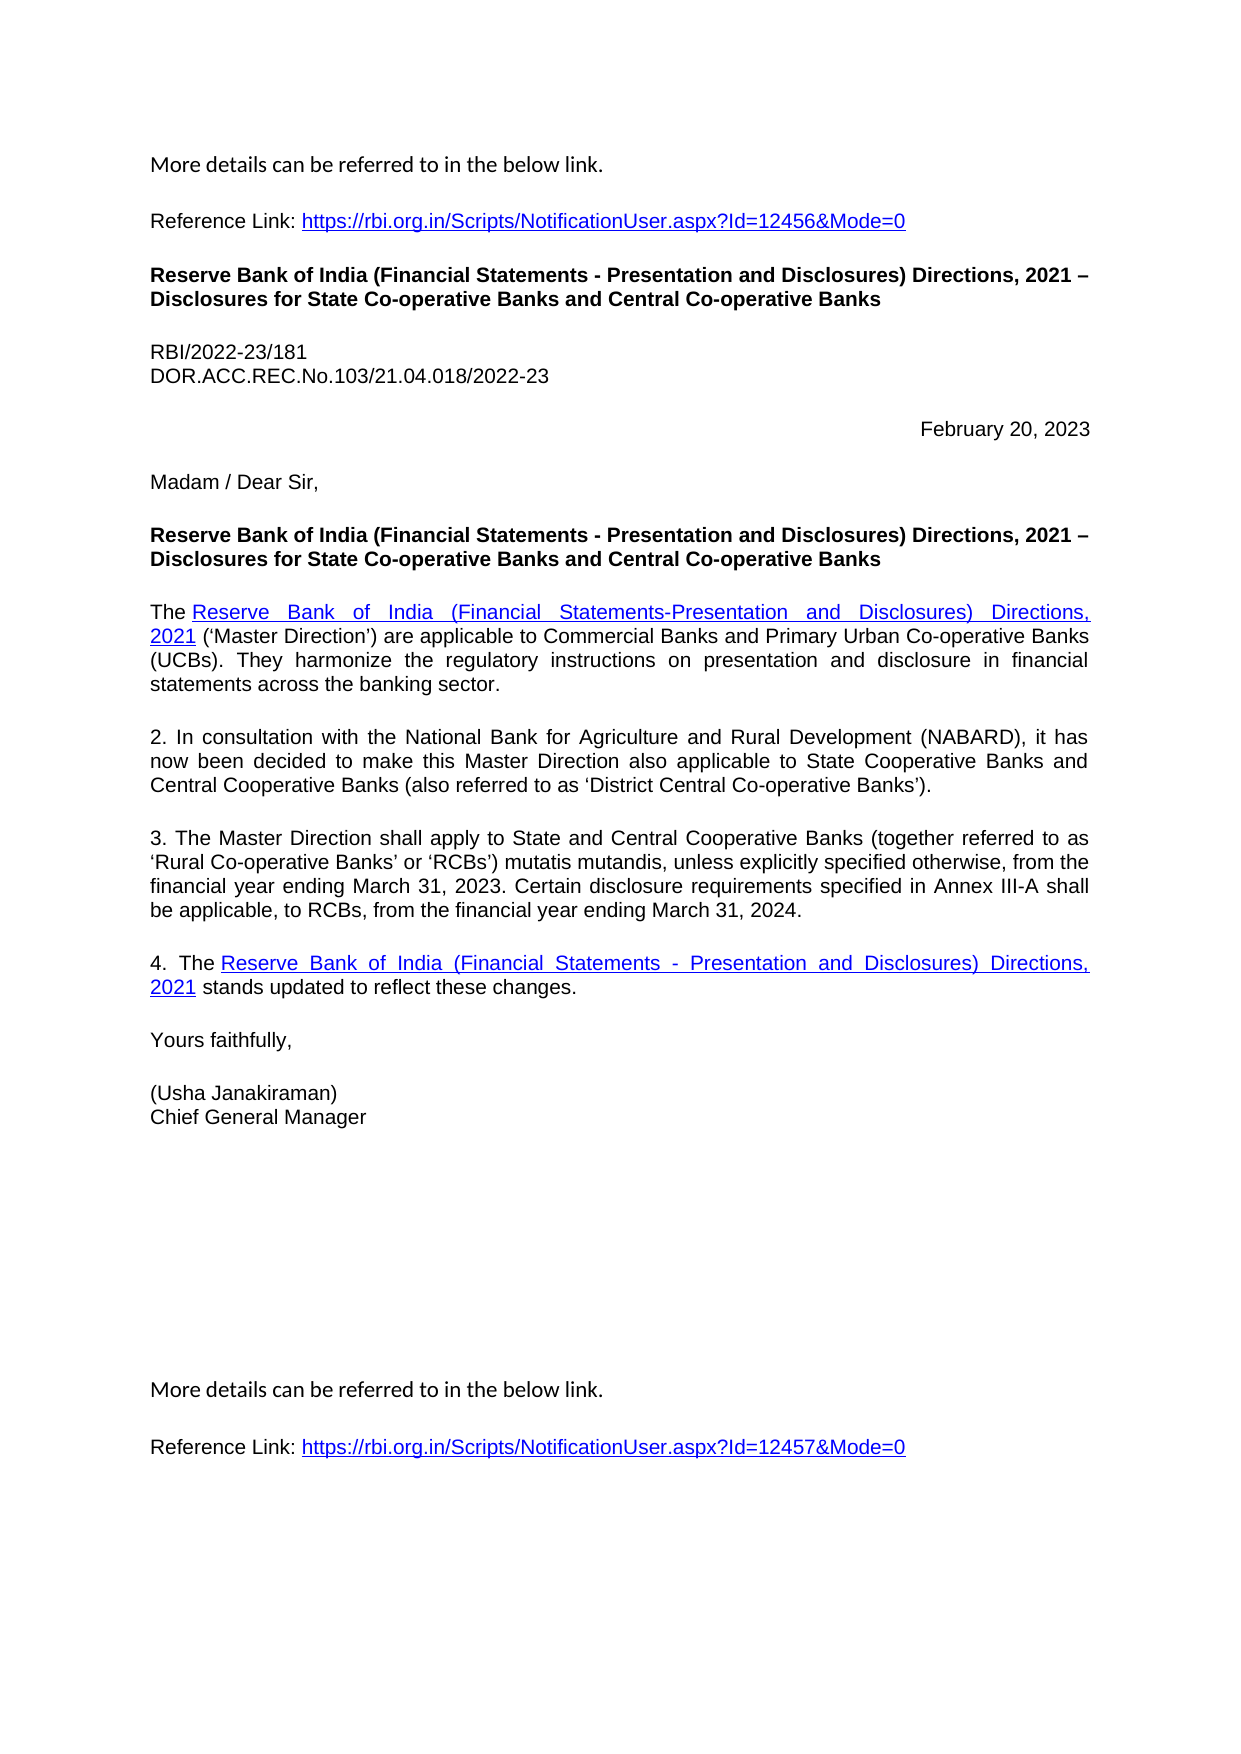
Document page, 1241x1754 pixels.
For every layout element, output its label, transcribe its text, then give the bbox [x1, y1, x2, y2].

text More details can be referred to in the below link. [150, 150, 1090, 178]
text RBI/2022-23/181 DOR.ACC.REC.No.103/21.04.018/2022-23 [150, 339, 1090, 387]
text 2. In consultation with the National Bank for Agriculture and Rural Development (NABARD), it has now been decided to make this Master Direction also applicable to State Cooperative Banks and Central Cooperative Banks (also referred to as ‘District Central Co-operative Banks’). [150, 725, 1090, 797]
text Reserve Bank of India (Financial Statements - Presentation and Disclosures) Directions, 2021 – Disclosures for State Co-operative Banks and Central Co-operative Banks [150, 523, 1090, 571]
text Reserve Bank of India (Financial Statements - Presentation and Disclosures) Directions, 2021 – Disclosures for State Co-operative Banks and Central Co-operative Banks [150, 262, 1090, 310]
text February 20, 2023 [150, 417, 1090, 441]
text Madam / Dear Sir, [150, 470, 1090, 494]
text The Reserve Bank of India (Financial Statements-Presentation and Disclosures) Directions, 2021 (‘Master Direction’) are applicable to Commercial Banks and Primary Urban Co-operative Banks (UCBs). They harmonize the regulatory instructions on presentation and disclosure in financial statements across the banking sector. [150, 600, 1090, 696]
text 4. The Reserve Bank of India (Financial Statements - Presentation and Disclosures) Directions, 2021 stands updated to reflect these changes. [150, 951, 1090, 999]
text Reference Link: https://rbi.org.in/Scripts/NotificationUser.aspx?Id=12457&Mode=0 [150, 1435, 1090, 1459]
text 3. The Master Direction shall apply to State and Central Cooperative Banks (together referred to as ‘Rural Co-operative Banks’ or ‘RCBs’) mutatis mutandis, unless explicitly specified otherwise, from the financial year ending March 31, 2023. Certain disclosure requirements specified in Annex III-A shall be applicable, to RCBs, from the financial year ending March 31, 2024. [150, 826, 1090, 922]
text (Usha Janakiraman) Chief General Manager [150, 1081, 1090, 1129]
text More details can be referred to in the below link. [150, 1376, 1090, 1404]
text Yours faithfully, [150, 1028, 1090, 1052]
text Reference Link: https://rbi.org.in/Scripts/NotificationUser.aspx?Id=12456&Mode=0 [150, 209, 1090, 233]
